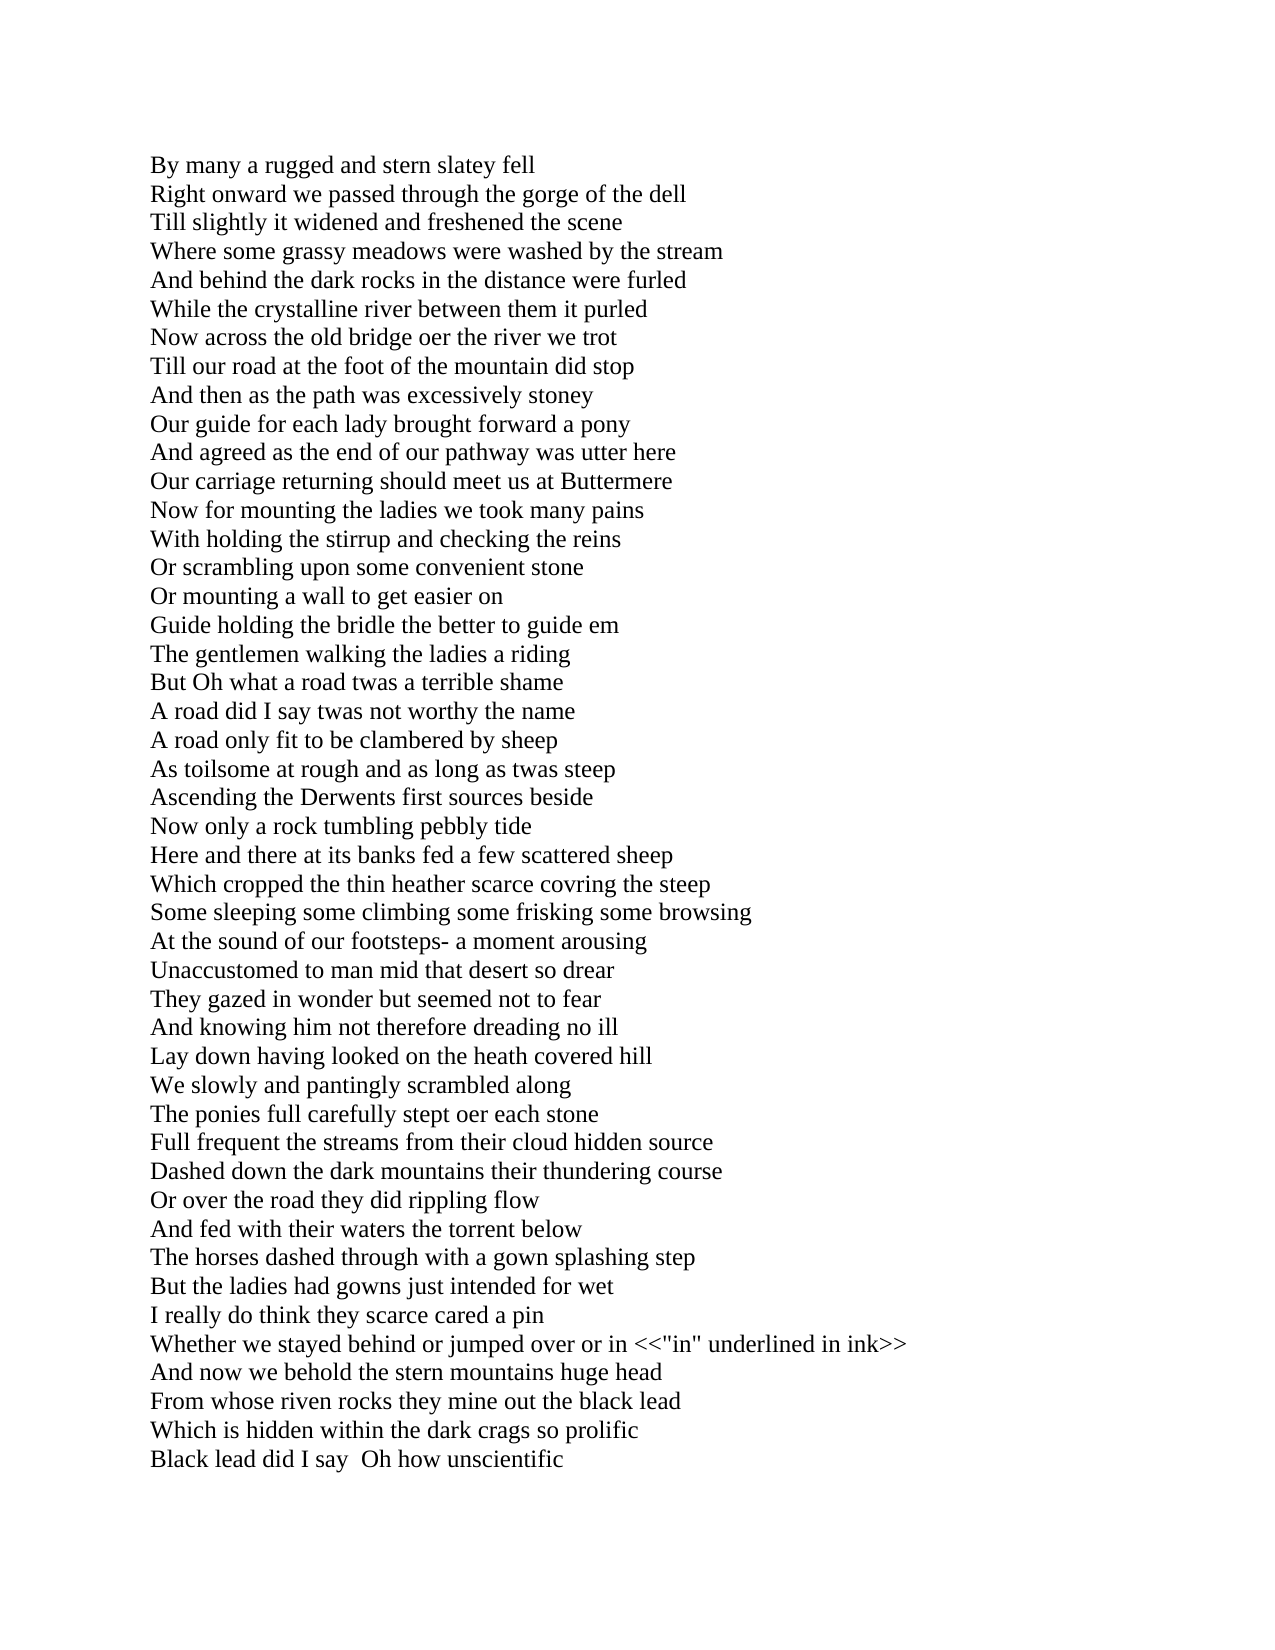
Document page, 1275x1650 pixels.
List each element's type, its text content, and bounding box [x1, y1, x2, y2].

text Guide holding the bridle the better to guide em [150, 610, 1125, 639]
text Right onward we passed through the gorge of the dell [150, 179, 1125, 207]
text But Oh what a road twas a terrible shame [150, 667, 1125, 696]
text A road only fit to be clambered by sheep [150, 725, 1125, 754]
text A road did I say twas not worthy the name [150, 696, 1125, 725]
text Ascending the Derwents first sources beside [150, 782, 1125, 811]
text Lay down having looked on the heath covered hill [150, 1041, 1125, 1070]
text At the sound of our footsteps- a moment arousing [150, 926, 1125, 955]
text Which is hidden within the dark crags so prolific [150, 1415, 1125, 1444]
text Black lead did I say Oh how unscientific [150, 1444, 1125, 1472]
text They gazed in wonder but seemed not to fear [150, 984, 1125, 1012]
text By many a rugged and stern slatey fell [150, 150, 1125, 179]
text Full frequent the streams from their cloud hidden source [150, 1127, 1125, 1156]
text The gentlemen walking the ladies a riding [150, 639, 1125, 667]
text Some sleeping some climbing some frisking some browsing [150, 897, 1125, 926]
text I really do think they scarce cared a pin [150, 1300, 1125, 1329]
text The ponies full carefully stept oer each stone [150, 1099, 1125, 1127]
text Which cropped the thin heather scarce covring the steep [150, 869, 1125, 897]
text Here and there at its banks fed a few scattered sheep [150, 840, 1125, 869]
text As toilsome at rough and as long as twas steep [150, 754, 1125, 782]
text And fed with their waters the torrent below [150, 1214, 1125, 1242]
text Our carriage returning should meet us at Buttermere [150, 466, 1125, 495]
text With holding the stirrup and checking the reins [150, 524, 1125, 552]
text Or scrambling upon some convenient stone [150, 552, 1125, 581]
text Till slightly it widened and freshened the scene [150, 207, 1125, 236]
text From whose riven rocks they mine out the black lead [150, 1386, 1125, 1415]
text Now for mounting the ladies we took many pains [150, 495, 1125, 524]
text Or mounting a wall to get easier on [150, 581, 1125, 610]
text And knowing him not therefore dreading no ill [150, 1012, 1125, 1041]
text Our guide for each lady brought forward a pony [150, 409, 1125, 437]
text The horses dashed through with a gown splashing step [150, 1242, 1125, 1271]
text And behind the dark rocks in the distance were furled [150, 265, 1125, 294]
text Till our road at the foot of the mountain did stop [150, 351, 1125, 380]
text And now we behold the stern mountains huge head [150, 1357, 1125, 1386]
text Now only a rock tumbling pebbly tide [150, 811, 1125, 840]
text We slowly and pantingly scrambled along [150, 1070, 1125, 1099]
text Dashed down the dark mountains their thundering course [150, 1156, 1125, 1185]
text Where some grassy meadows were washed by the stream [150, 236, 1125, 265]
text While the crystalline river between them it purled [150, 294, 1125, 322]
text Unaccustomed to man mid that desert so drear [150, 955, 1125, 984]
text Now across the old bridge oer the river we trot [150, 322, 1125, 351]
text Whether we stayed behind or jumped over or in <<"in" underlined in ink>> [150, 1329, 1125, 1357]
text And then as the path was excessively stoney [150, 380, 1125, 409]
text And agreed as the end of our pathway was utter here [150, 437, 1125, 466]
text But the ladies had gowns just intended for wet [150, 1271, 1125, 1300]
text Or over the road they did rippling flow [150, 1185, 1125, 1214]
